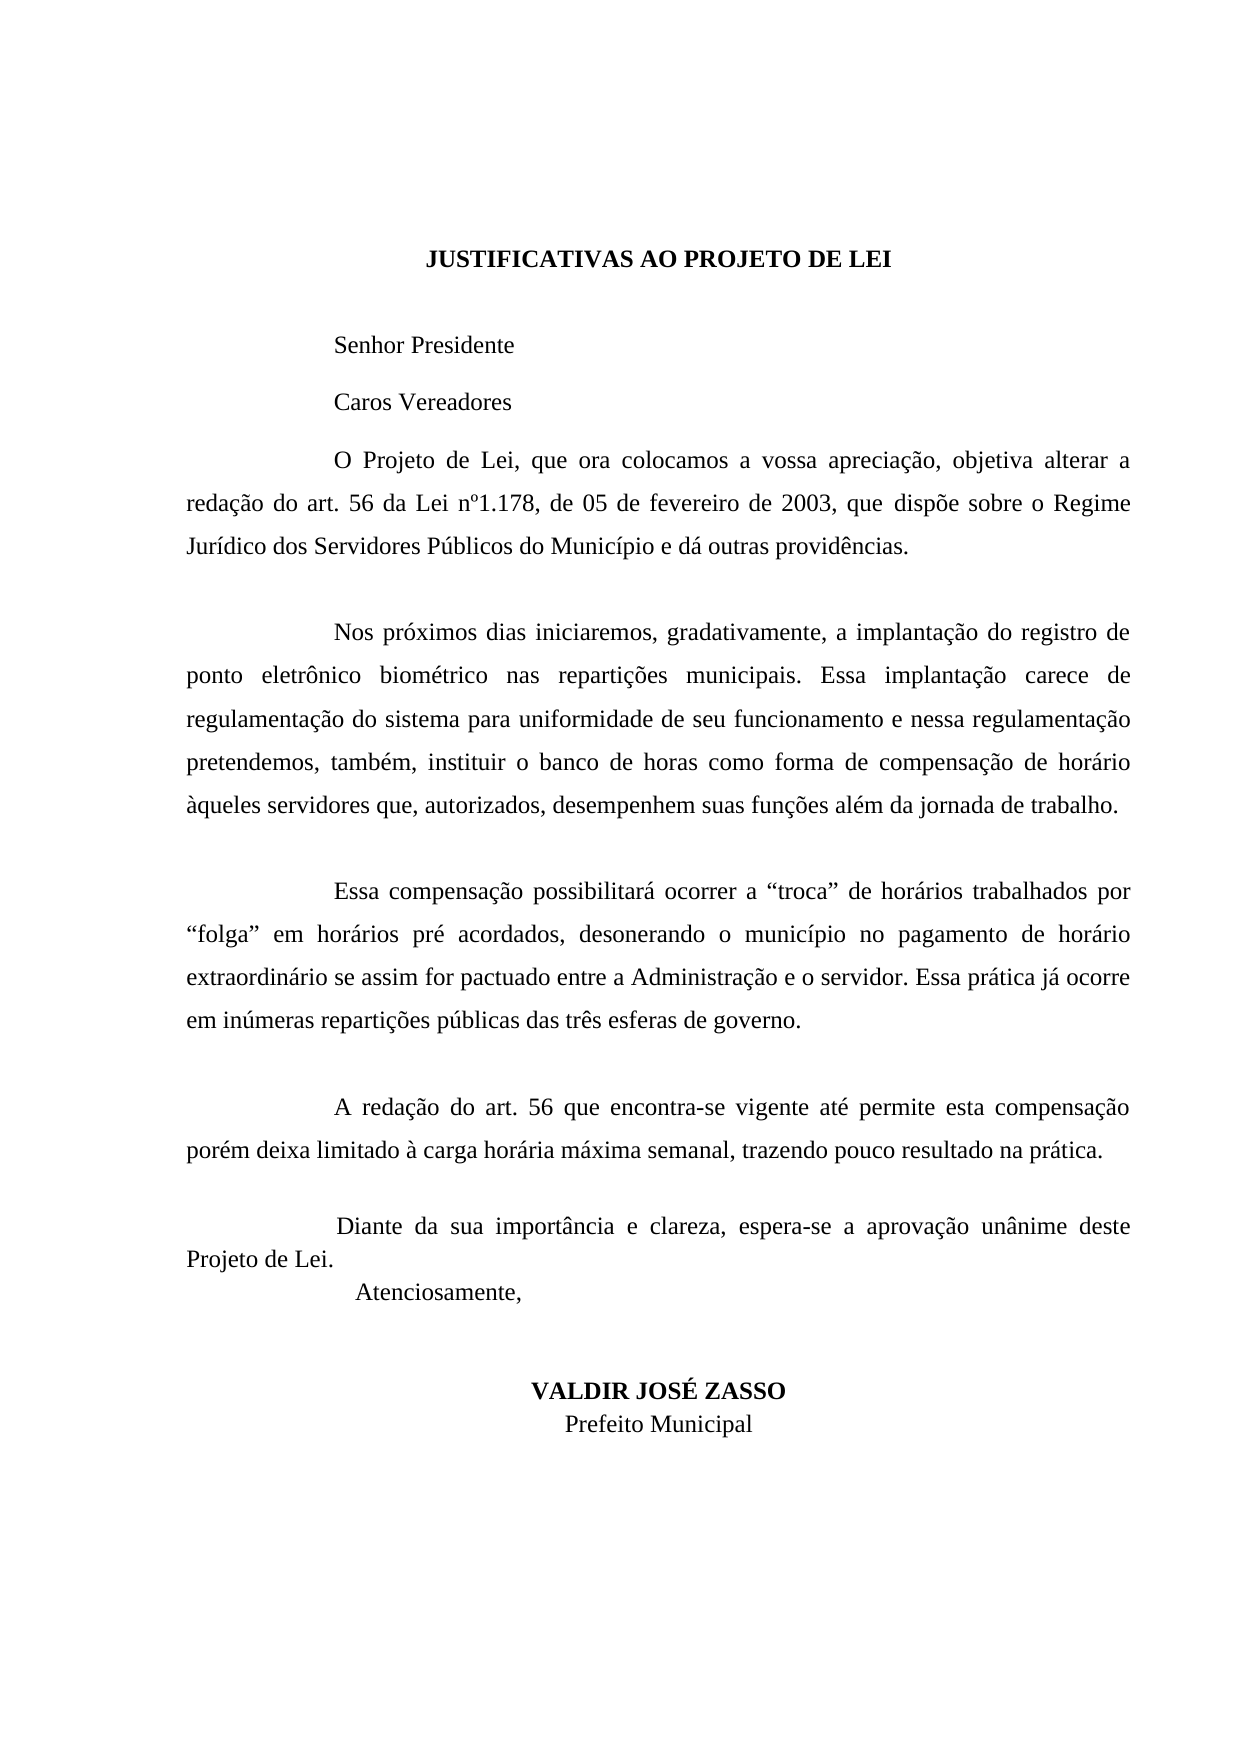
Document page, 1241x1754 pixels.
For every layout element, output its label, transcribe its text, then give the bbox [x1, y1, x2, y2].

text VALDIR JOSÉ ZASSO [186, 1376, 1131, 1405]
text A redação do art. 56 que encontra-se vigente até permite esta compensação porém deixa limitado à carga horária máxima semanal, trazendo pouco resultado na prática. [186, 1092, 1131, 1164]
text Caros Vereadores [186, 387, 1131, 416]
text Diante da sua importância e clareza, espera-se a aprovação unânime deste Projeto de Lei. [186, 1211, 1131, 1273]
text Atenciosamente, [186, 1277, 1131, 1306]
text Nos próximos dias iniciaremos, gradativamente, a implantação do registro de ponto eletrônico biométrico nas repartições municipais. Essa implantação carece de regulamentação do sistema para uniformidade de seu funcionamento e nessa regulamentação pretendemos, também, instituir o banco de horas como forma de compensação de horário àqueles servidores que, autorizados, desempenhem suas funções além da jornada de trabalho. [186, 617, 1131, 819]
text Prefeito Municipal [186, 1409, 1131, 1438]
text O Projeto de Lei, que ora colocamos a vossa apreciação, objetiva alterar a redação do art. 56 da Lei nº1.178, de 05 de fevereiro de 2003, que dispõe sobre o Regime Jurídico dos Servidores Públicos do Município e dá outras providências. [186, 445, 1131, 560]
text Essa compensação possibilitará ocorrer a “troca” de horários trabalhados por “folga” em horários pré acordados, desonerando o município no pagamento de horário extraordinário se assim for pactuado entre a Administração e o servidor. Essa prática já ocorre em inúmeras repartições públicas das três esferas de governo. [186, 876, 1131, 1034]
text Senhor Presidente [186, 330, 1131, 359]
text JUSTIFICATIVAS AO PROJETO DE LEI [186, 244, 1131, 272]
